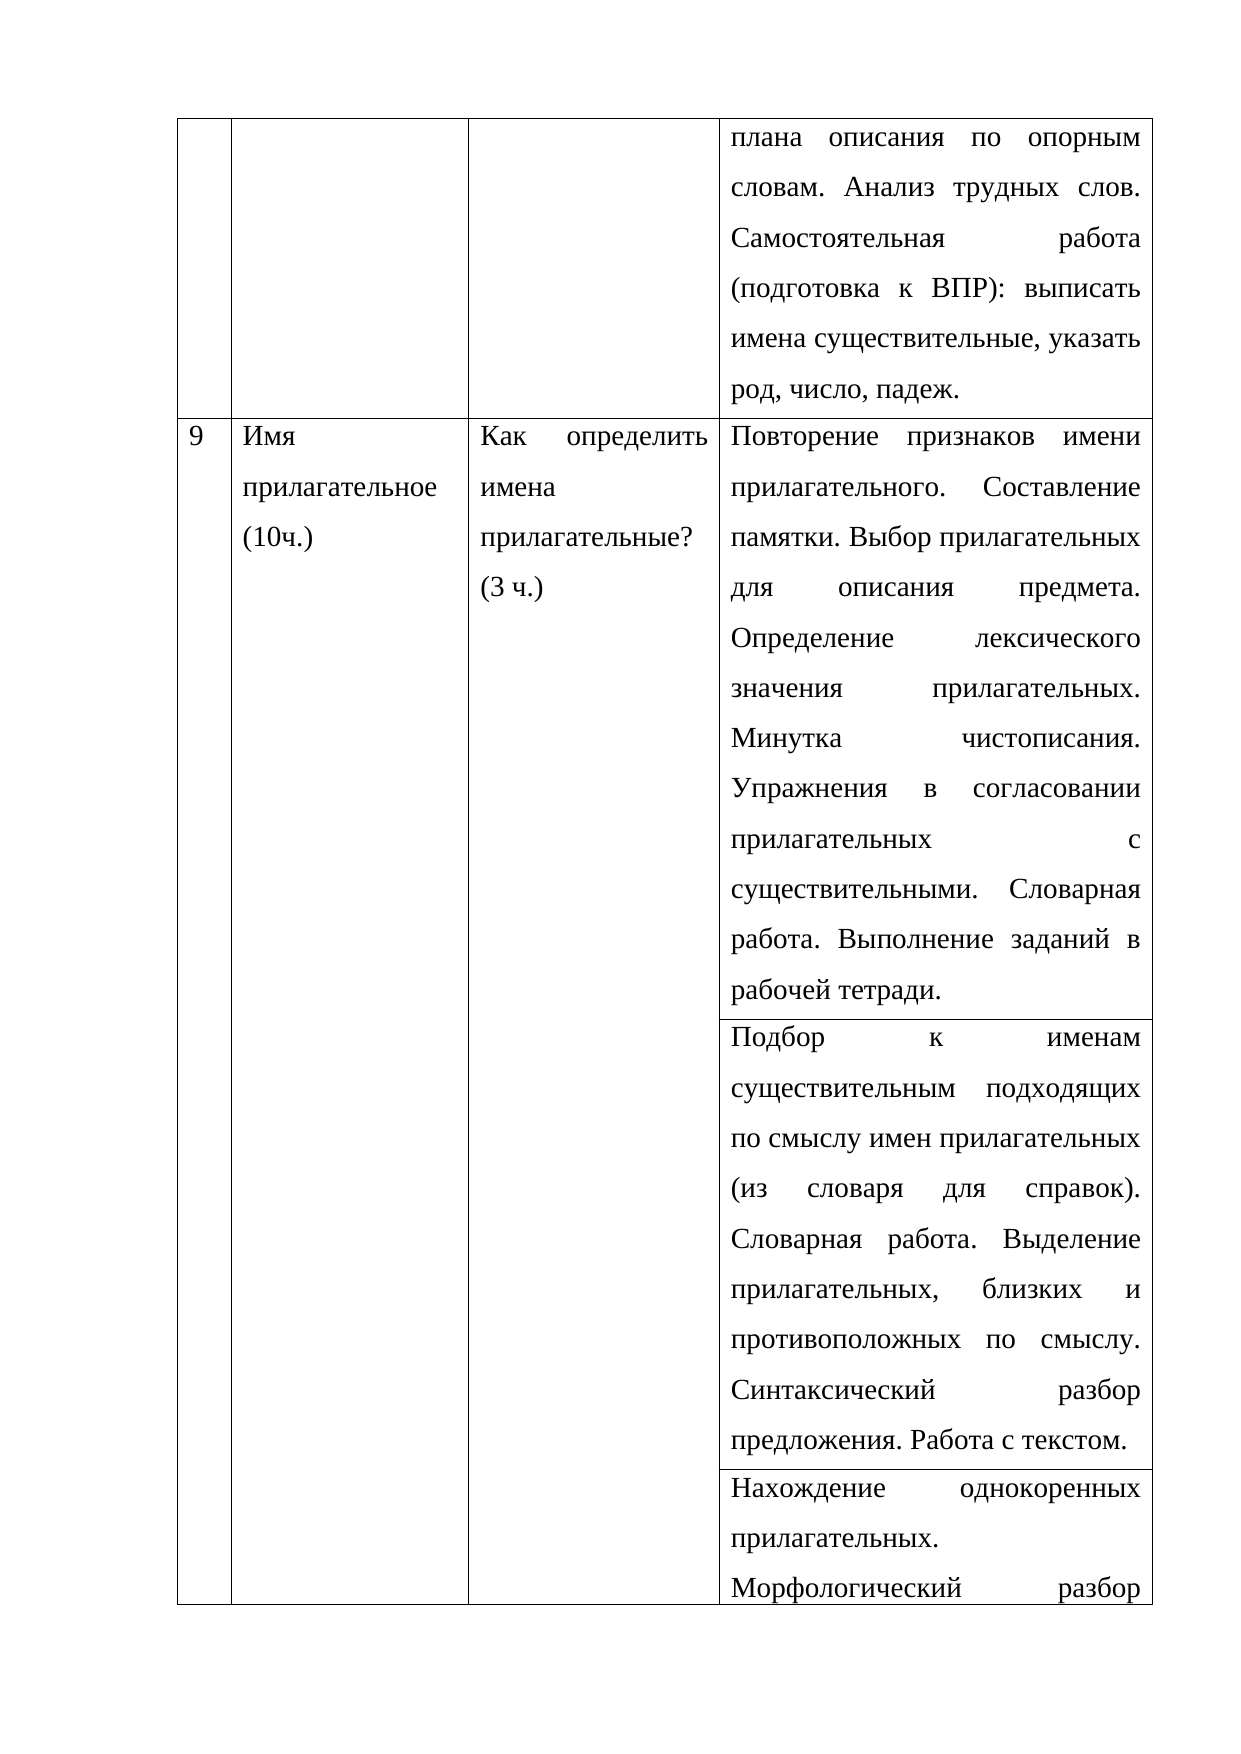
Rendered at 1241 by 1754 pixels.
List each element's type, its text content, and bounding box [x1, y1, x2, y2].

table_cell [720, 1470, 1152, 1604]
table_cell 9 [178, 419, 231, 1604]
table_cell Как определить имена прилагательные? (3 ч.) [469, 419, 719, 1604]
table_cell Имя прилагательное (10ч.) [232, 419, 468, 1604]
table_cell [720, 119, 1152, 417]
table_cell Повторение признаков имени прилагательного. Составление памятки. Выбор прилагательных для описания предмета. Определение лексического значения прилагательных. Минутка чистописания. Упражнения в согласовании прилагательных с существительными. Словарная работа. Выполнение заданий в рабочей тетради. [720, 419, 1152, 1018]
table_cell Подбор к именам существительным подходящих по смыслу имен прилагательных (из словаря для справок). Словарная работа. Выделение прилагательных, близких и противоположных по смыслу. Синтаксический разбор предложения. Работа с текстом. [720, 1020, 1152, 1469]
